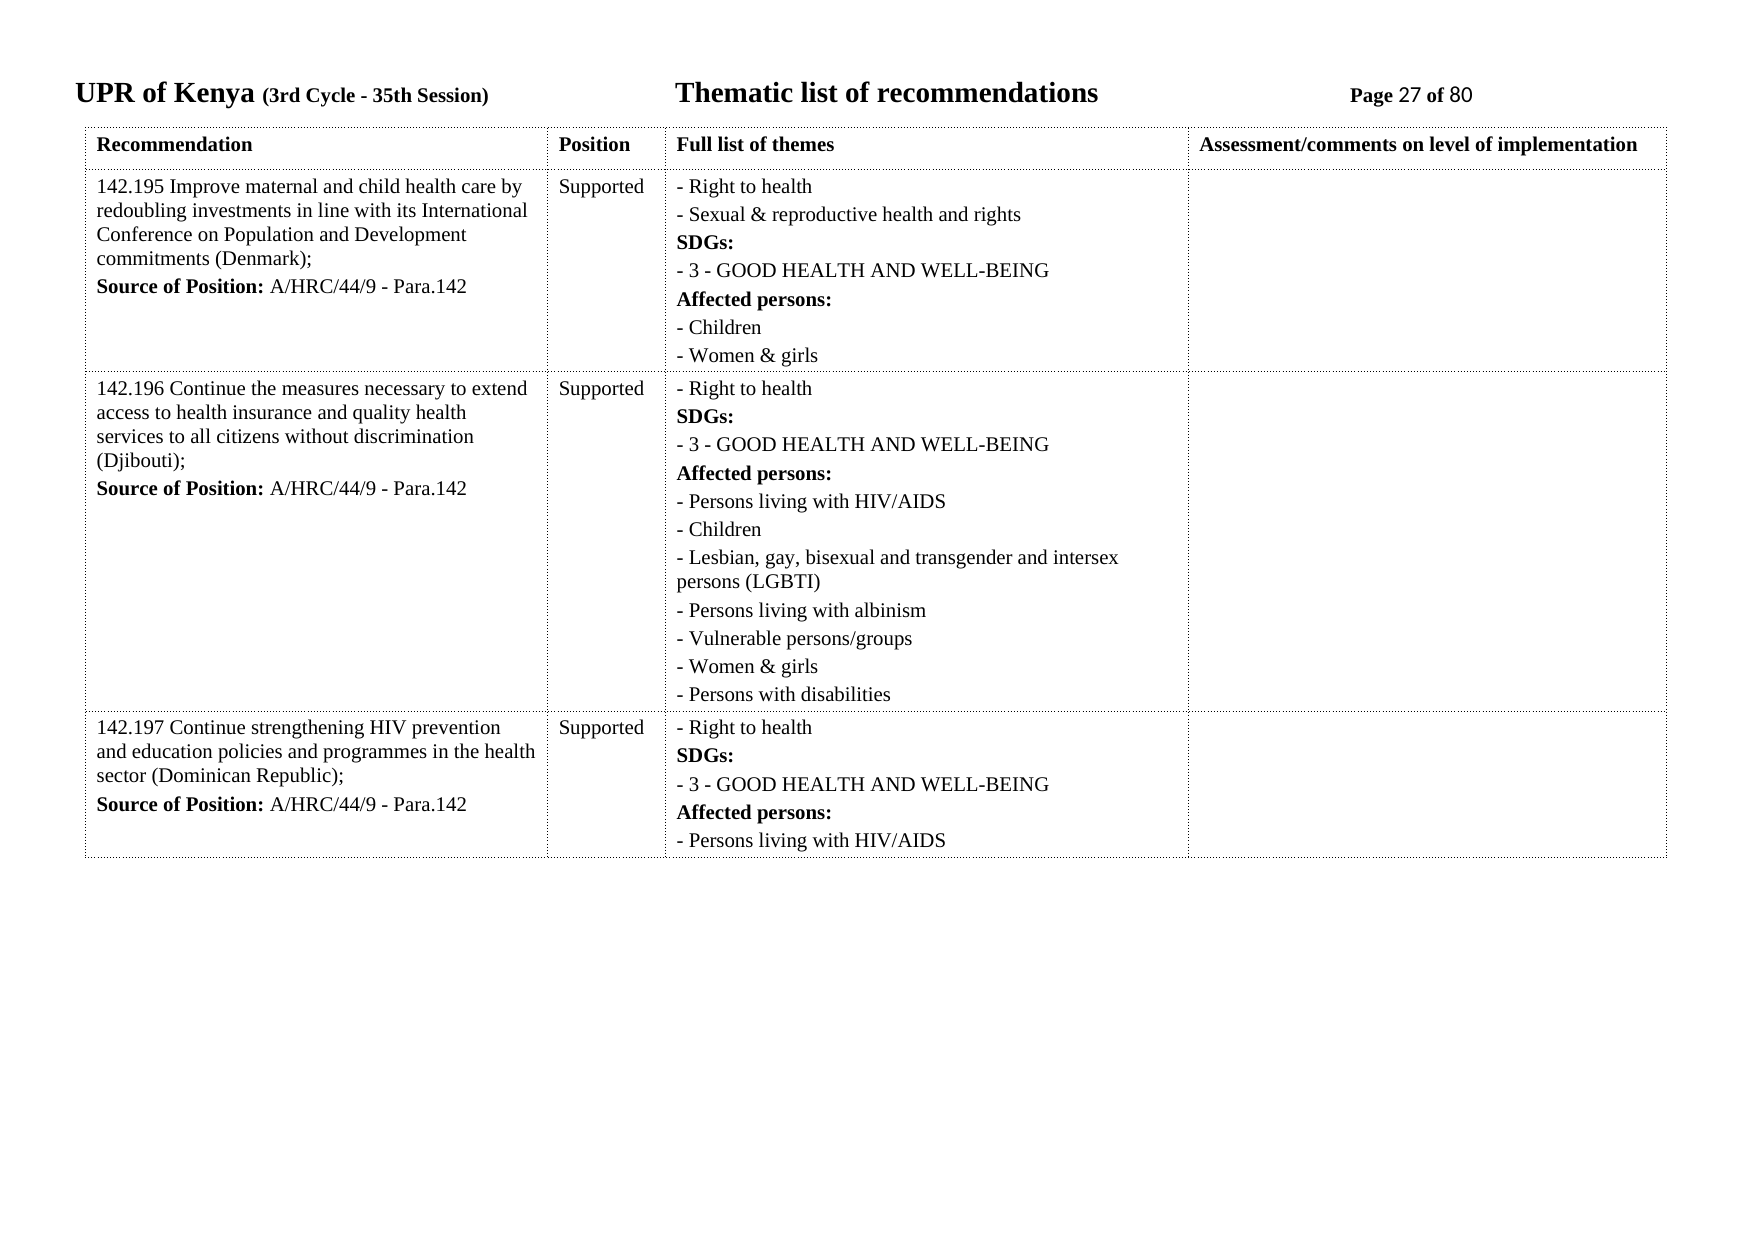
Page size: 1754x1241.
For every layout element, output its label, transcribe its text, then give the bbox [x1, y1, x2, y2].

table_header Recommendation [85, 127, 547, 169]
table_cell Supported [547, 169, 665, 371]
table_cell 142.195 Improve maternal and child health care by redoubling investments in line with its International Conference on Population and Development commitments (Denmark); Source of Position: A/HRC/44/9 - Para.142 [85, 169, 547, 371]
table_cell Supported [547, 371, 665, 711]
table_cell - Right to health SDGs: - 3 - GOOD HEALTH AND WELL-BEING Affected persons: - Persons living with HIV/AIDS - Children - Lesbian, gay, bisexual and transgender and intersex persons (LGBTI) - Persons living with albinism - Vulnerable persons/groups - Women & girls - Persons with disabilities [665, 371, 1188, 711]
table_cell Supported [547, 711, 665, 856]
table_cell [1188, 169, 1666, 371]
table_cell [1188, 371, 1666, 711]
table_cell 142.196 Continue the measures necessary to extend access to health insurance and quality health services to all citizens without discrimination (Djibouti); Source of Position: A/HRC/44/9 - Para.142 [85, 371, 547, 711]
table_header Assessment/comments on level of implementation [1188, 127, 1666, 169]
table_cell [1188, 711, 1666, 856]
table_header Position [547, 127, 665, 169]
table_cell 142.197 Continue strengthening HIV prevention and education policies and programmes in the health sector (Dominican Republic); Source of Position: A/HRC/44/9 - Para.142 [85, 711, 547, 856]
table_cell - Right to health SDGs: - 3 - GOOD HEALTH AND WELL-BEING Affected persons: - Persons living with HIV/AIDS [665, 711, 1188, 856]
table_cell - Right to health - Sexual & reproductive health and rights SDGs: - 3 - GOOD HEALTH AND WELL-BEING Affected persons: - Children - Women & girls [665, 169, 1188, 371]
table_header Full list of themes [665, 127, 1188, 169]
